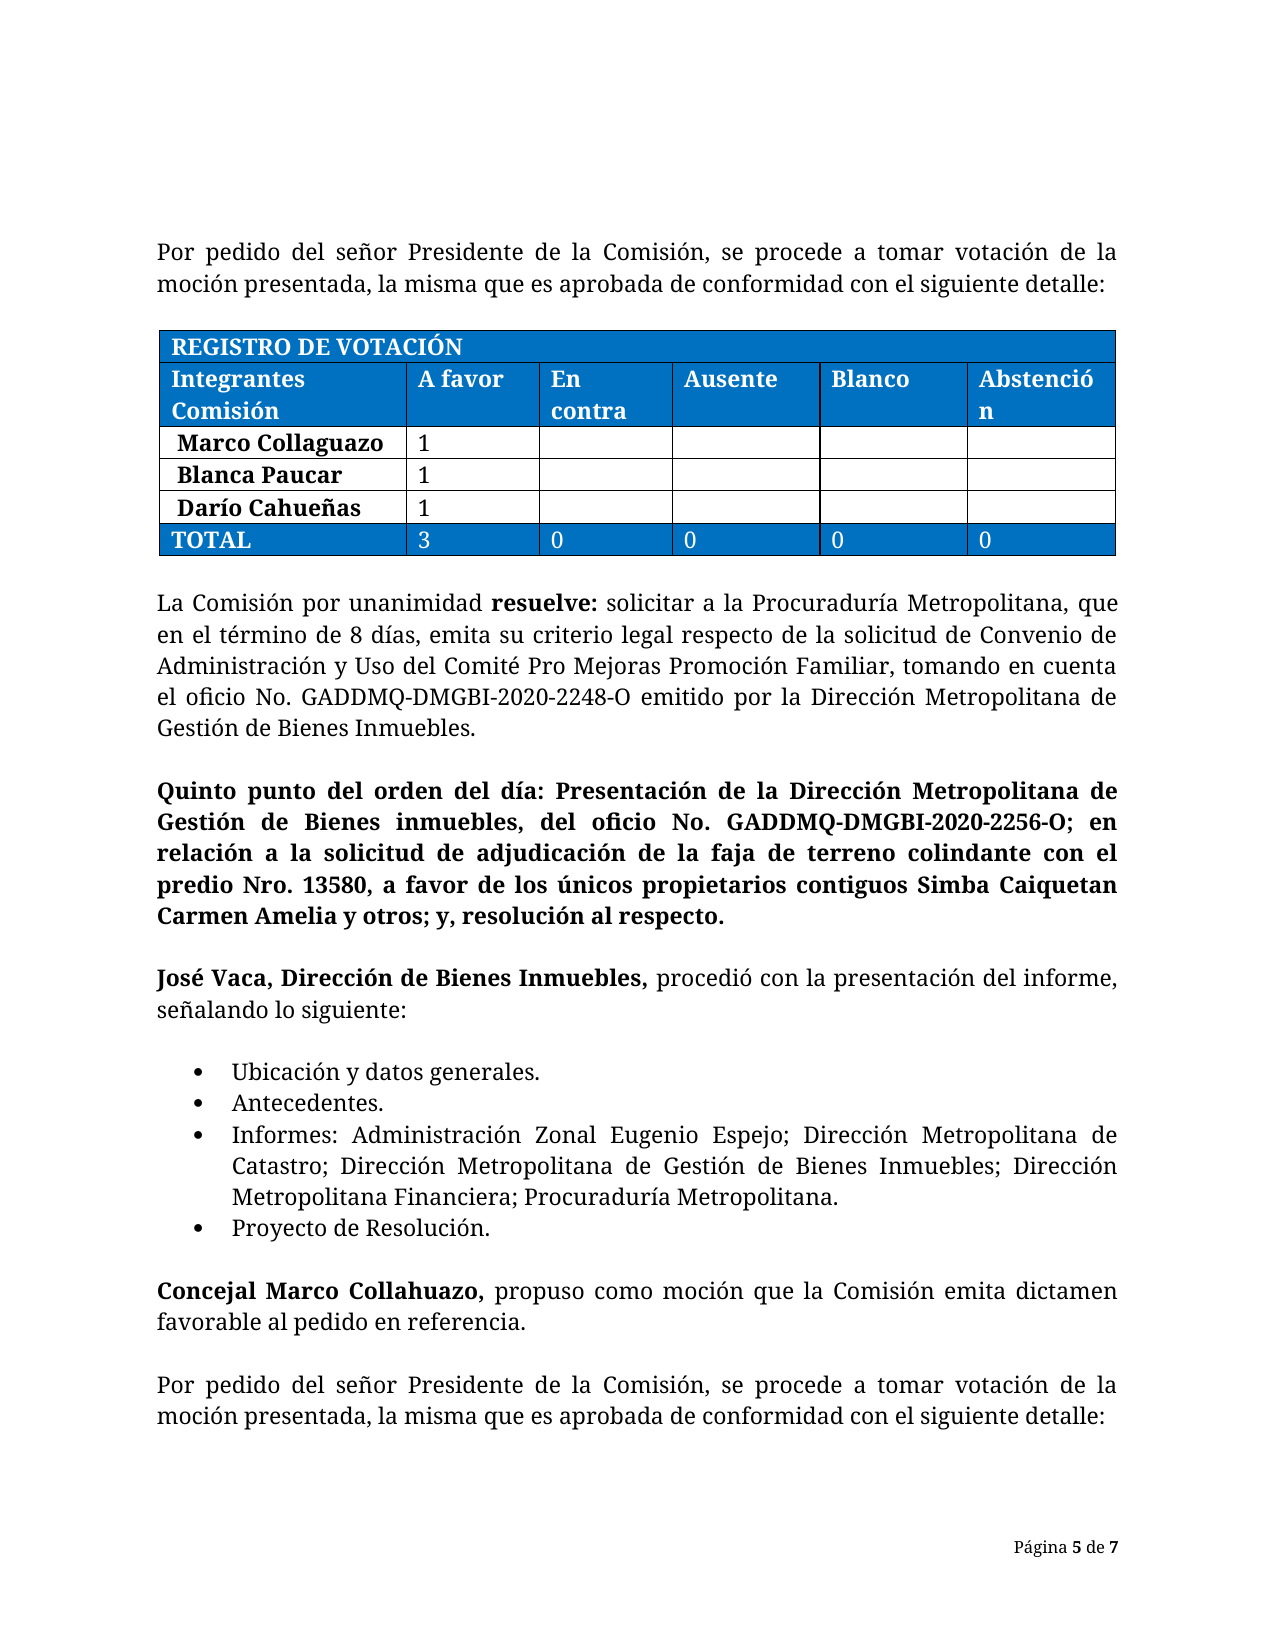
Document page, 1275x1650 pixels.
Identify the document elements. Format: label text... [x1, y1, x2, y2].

table_cell Darío Cahueñas [160, 491, 406, 523]
table_cell [821, 491, 967, 523]
table_cell [540, 427, 672, 458]
table_cell En contra [540, 363, 672, 426]
table_cell [540, 459, 672, 490]
table_cell TOTAL [160, 524, 406, 555]
table_cell [968, 459, 1115, 490]
table_header REGISTRO DE VOTACIÓN [160, 331, 1115, 362]
table_cell [821, 459, 967, 490]
text La Comisión por unanimidad resuelve: solicitar a la Procuraduría Metropolitana, que en el término de 8 días, emita su criterio legal respecto de la solicitud de Convenio de Administración y Uso del Comité Pro Mejoras Promoción Familiar, tomando en cuenta el oficio No. GADDMQ-DMGBI-2020-2248-O emitido por la Dirección Metropolitana de Gestión de Bienes Inmuebles. [157, 587, 1118, 743]
table_cell [673, 459, 819, 490]
list Proyecto de Resolución. [194, 1212, 1118, 1243]
list Informes: Administración Zonal Eugenio Espejo; Dirección Metropolitana de Catastro; Dirección Metropolitana de Gestión de Bienes Inmuebles; Dirección Metropolitana Financiera; Procuraduría Metropolitana. [194, 1118, 1118, 1212]
table_cell Abstención [968, 363, 1115, 426]
table_cell 1 [407, 427, 539, 458]
table_cell 3 [407, 524, 539, 555]
table_cell [673, 427, 819, 458]
table_cell Integrantes Comisión [160, 363, 406, 426]
table_cell 1 [407, 491, 539, 523]
table_cell A favor [407, 363, 539, 426]
text Concejal Marco Collahuazo, propuso como moción que la Comisión emita dictamen favorable al pedido en referencia. [157, 1275, 1118, 1337]
table_cell [968, 491, 1115, 523]
table_cell 0 [968, 524, 1115, 555]
table_cell [968, 427, 1115, 458]
table_cell 0 [540, 524, 672, 555]
table_cell Blanca Paucar [160, 459, 406, 490]
table_cell [673, 491, 819, 523]
text Por pedido del señor Presidente de la Comisión, se procede a tomar votación de la moción presentada, la misma que es aprobada de conformidad con el siguiente detalle: [157, 236, 1118, 299]
table_cell 0 [673, 524, 819, 555]
text José Vaca, Dirección de Bienes Inmuebles, procedió con la presentación del informe, señalando lo siguiente: [157, 962, 1118, 1025]
table_cell Blanco [821, 363, 967, 426]
table_cell Ausente [673, 363, 819, 426]
text Quinto punto del orden del día: Presentación de la Dirección Metropolitana de Gestión de Bienes inmuebles, del oficio No. GADDMQ-DMGBI-2020-2256-O; en relación a la solicitud de adjudicación de la faja de terreno colindante con el predio Nro. 13580, a favor de los únicos propietarios contiguos Simba Caiquetan Carmen Amelia y otros; y, resolución al respecto. [157, 775, 1118, 931]
table_cell Marco Collaguazo [160, 427, 406, 458]
text Por pedido del señor Presidente de la Comisión, se procede a tomar votación de la moción presentada, la misma que es aprobada de conformidad con el siguiente detalle: [157, 1368, 1118, 1431]
table_cell 1 [407, 459, 539, 490]
table_cell [821, 427, 967, 458]
list Antecedentes. [194, 1087, 1118, 1118]
table_cell 0 [821, 524, 967, 555]
table_cell [540, 491, 672, 523]
list Ubicación y datos generales. [194, 1056, 1118, 1087]
